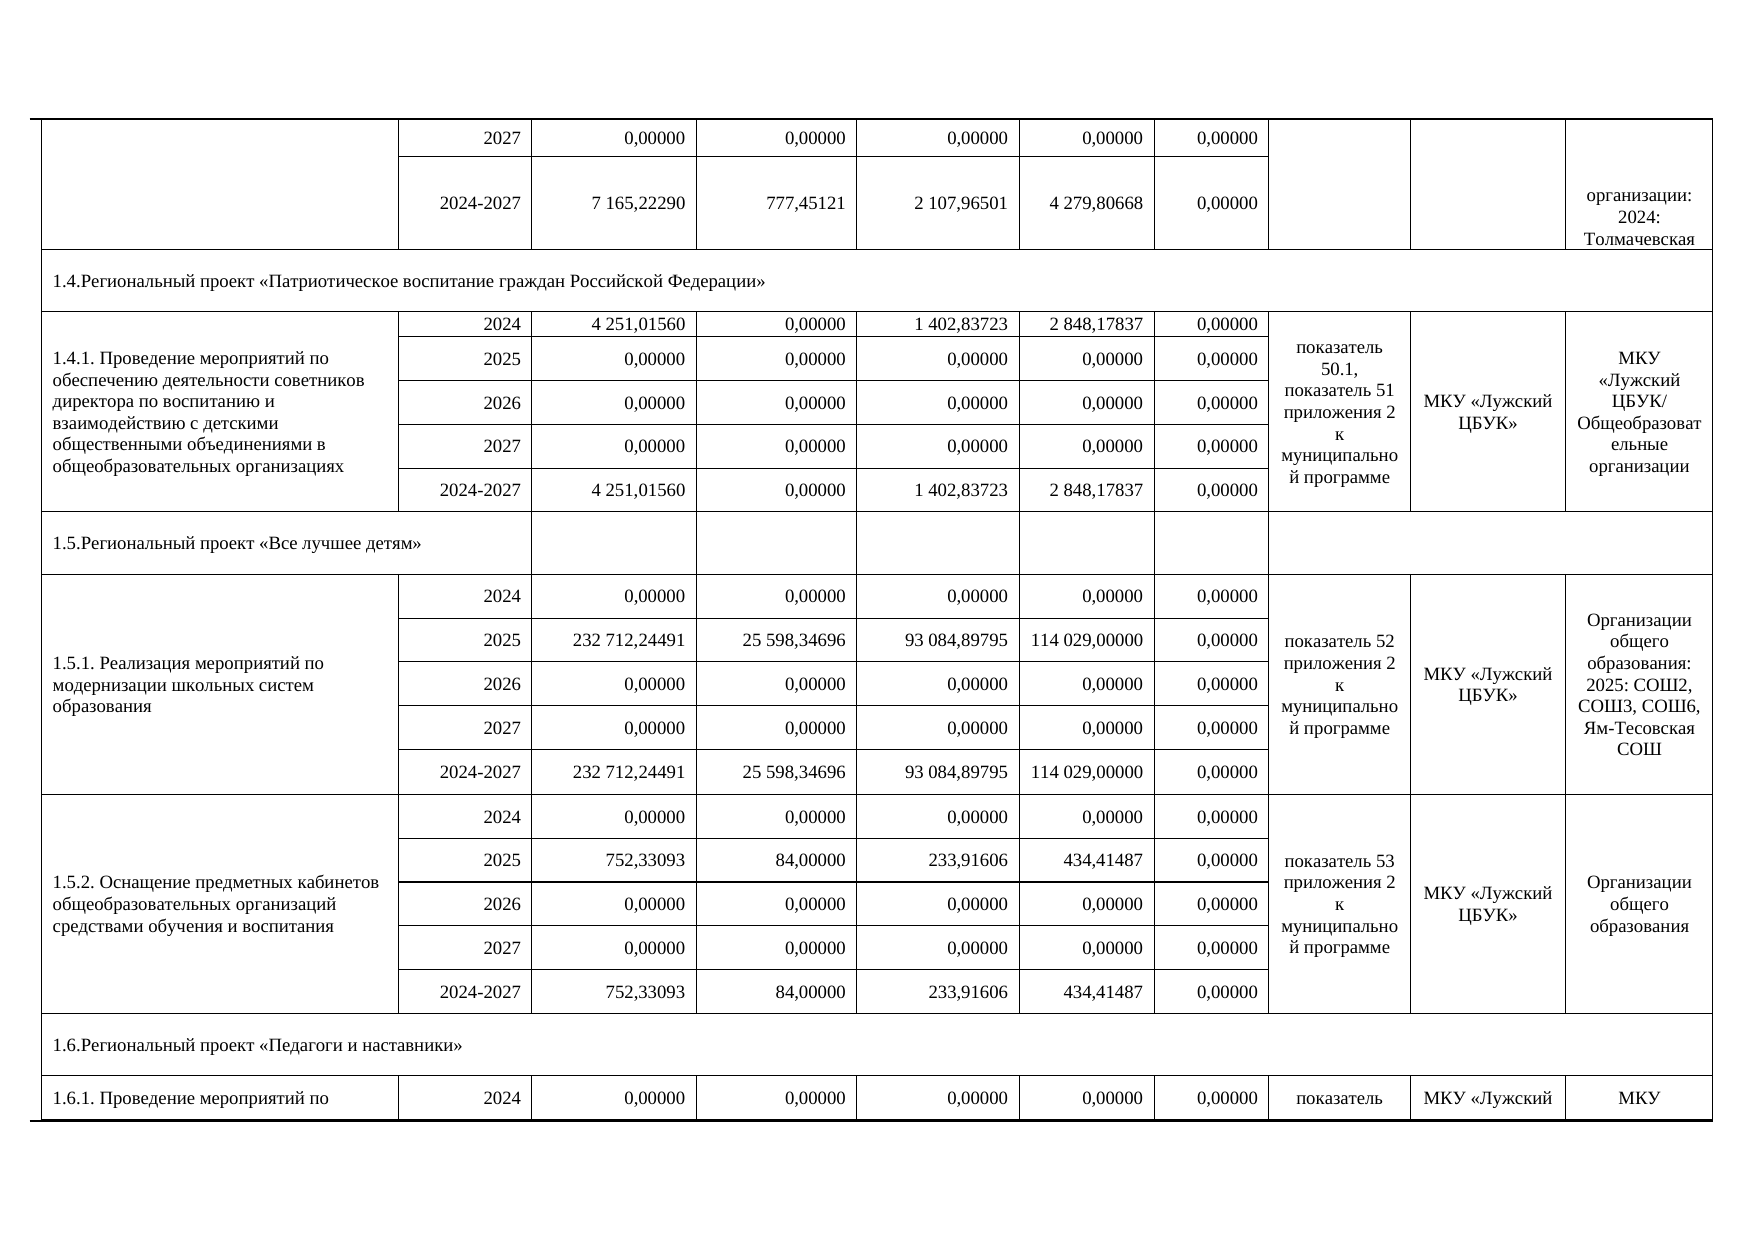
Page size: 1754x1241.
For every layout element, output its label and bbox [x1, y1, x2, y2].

table_cell [1155, 337, 1268, 380]
table_cell [1411, 120, 1565, 249]
table_cell [1269, 120, 1410, 249]
table_cell [42, 250, 1712, 311]
table_cell [1566, 575, 1712, 794]
table_cell [1155, 1076, 1268, 1119]
table_cell [399, 662, 531, 705]
table_cell [1155, 619, 1268, 661]
table_cell [1155, 575, 1268, 618]
table_cell [1155, 795, 1268, 838]
table_cell [1155, 512, 1268, 574]
table_cell [1155, 750, 1268, 794]
table_cell [1155, 157, 1268, 249]
table_cell [42, 1014, 1712, 1075]
table_cell [1411, 1076, 1565, 1119]
table_cell [399, 706, 531, 749]
table_cell [1155, 839, 1268, 881]
table_cell [399, 575, 531, 618]
table_cell [30, 120, 41, 1120]
table_cell [399, 469, 531, 511]
table_cell [42, 575, 398, 794]
table_cell [399, 312, 531, 336]
table_cell [1269, 575, 1410, 794]
table_cell [399, 619, 531, 661]
table_cell [1155, 381, 1268, 424]
table_cell [399, 1076, 531, 1119]
table_cell [42, 1076, 398, 1119]
table_cell [1269, 795, 1410, 1013]
table_cell [1155, 120, 1268, 156]
table_cell [1155, 706, 1268, 749]
table_cell [42, 795, 398, 1013]
table_cell [1566, 795, 1712, 1013]
table_cell [1155, 970, 1268, 1013]
table_cell [1411, 795, 1565, 1013]
table_cell [1269, 312, 1410, 511]
table_cell [1566, 312, 1712, 511]
table_cell [1155, 926, 1268, 969]
table_cell [1155, 662, 1268, 705]
table_cell [1566, 120, 1712, 249]
table_cell [399, 157, 531, 249]
table_cell [399, 750, 531, 794]
table_cell [1566, 1076, 1712, 1119]
table_cell [1411, 575, 1565, 794]
table_cell [1155, 883, 1268, 925]
table_cell [1155, 425, 1268, 468]
table_cell [399, 970, 531, 1013]
table_cell [1269, 512, 1712, 574]
table_cell [1269, 1076, 1410, 1119]
table_cell [1155, 312, 1268, 336]
table_cell [42, 512, 531, 574]
table_cell [1411, 312, 1565, 511]
table_cell [1155, 469, 1268, 511]
table_cell [42, 120, 398, 249]
table_cell [399, 795, 531, 838]
table_cell [42, 312, 398, 511]
